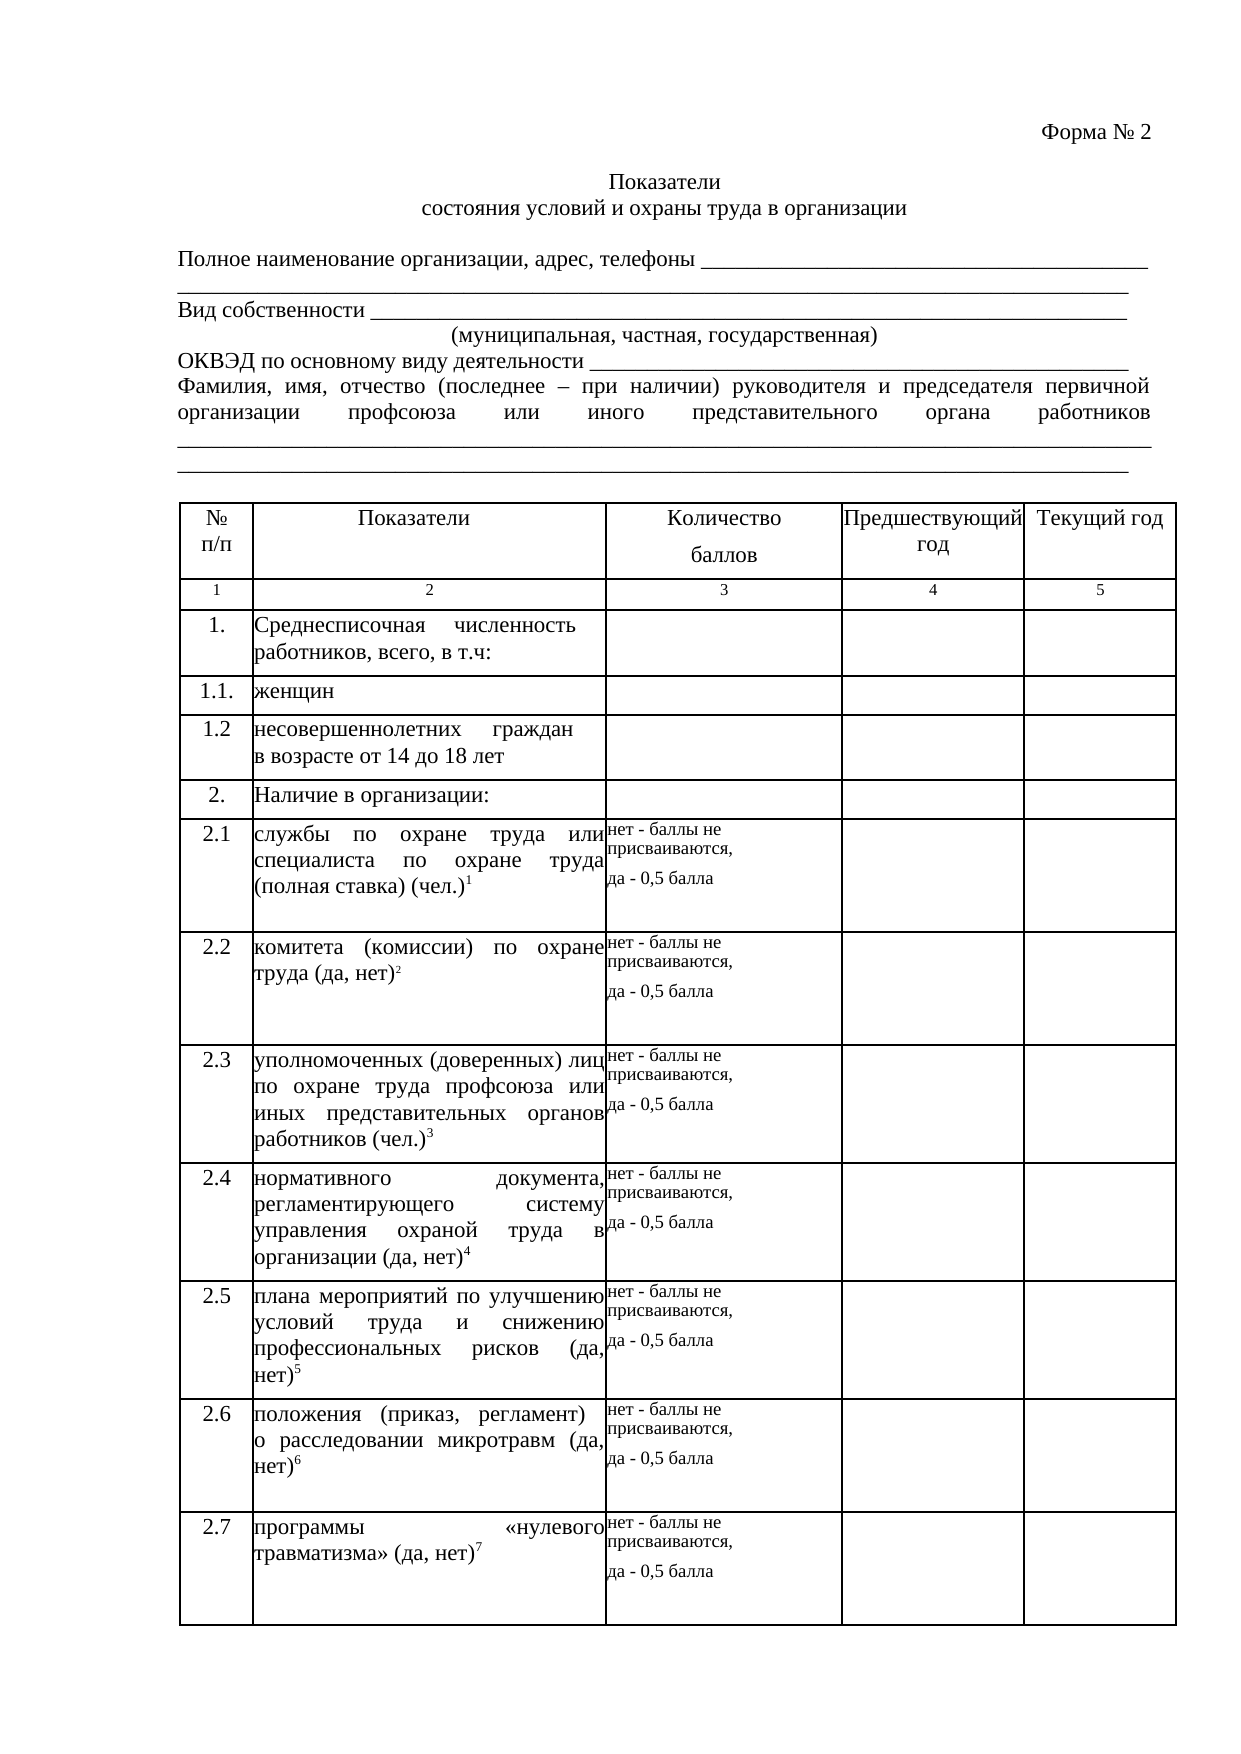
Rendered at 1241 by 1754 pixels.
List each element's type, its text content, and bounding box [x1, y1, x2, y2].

table_cell [607, 781, 841, 817]
table_cell 2.7 [181, 1513, 252, 1624]
table_cell программы «нулевого травматизма» (да, нет)7 [254, 1513, 605, 1624]
table_cell [1025, 677, 1175, 713]
table_cell 5 [1025, 580, 1175, 609]
table_cell нормативного документа, регламентирующего систему управления охраной труда в организации (да, нет)4 [254, 1164, 605, 1279]
table_cell [843, 1400, 1023, 1511]
table_cell 1.2 [181, 716, 252, 779]
text (муниципальная, частная, государственная) [177, 322, 1152, 348]
table_cell 1.1. [181, 677, 252, 713]
table_cell комитета (комиссии) по охране труда (да, нет)2 [254, 933, 605, 1044]
table_cell 2.3 [181, 1046, 252, 1162]
table_cell женщин [254, 677, 605, 713]
table_cell [1025, 1046, 1175, 1162]
table_cell [1025, 611, 1175, 674]
table_cell плана мероприятий по улучшению условий труда и снижению профессиональных рисков (да, нет)5 [254, 1282, 605, 1397]
table_cell службы по охране труда или специалиста по охране труда (полная ставка) (чел.)1 [254, 820, 605, 931]
table_cell [1025, 716, 1175, 779]
table_cell [843, 677, 1023, 713]
table_cell [1025, 781, 1175, 817]
table_cell 2.5 [181, 1282, 252, 1397]
table_cell [843, 933, 1023, 1044]
table_cell нет - баллы не присваиваются, да - 0,5 балла [607, 1400, 841, 1511]
table_cell нет - баллы не присваиваются, да - 0,5 балла [607, 1513, 841, 1624]
table_cell нет - баллы не присваиваются, да - 0,5 балла [607, 933, 841, 1044]
table_cell [607, 677, 841, 713]
text Вид собственности __________________________________________________________________ [177, 297, 1152, 322]
text Фамилия, имя, отчество (последнее – при наличии) руководителя и председателя первичной организации профсоюза или иного представительного органа работников ________________________________________________________________________________________________________________________________________________________________________ [177, 448, 1152, 476]
table_cell [1025, 1513, 1175, 1624]
table_cell 2.6 [181, 1400, 252, 1511]
table_cell 3 [607, 580, 841, 609]
table_cell несовершеннолетних граждан в возрасте от 14 до 18 лет [254, 716, 605, 779]
table_cell [607, 716, 841, 779]
table_cell [843, 1513, 1023, 1624]
table_cell [843, 1282, 1023, 1397]
text ___________________________________________________________________________________ [177, 271, 1152, 297]
table_cell нет - баллы не присваиваются, да - 0,5 балла [607, 820, 841, 931]
table_cell нет - баллы не присваиваются, да - 0,5 балла [607, 1046, 841, 1162]
table_cell [843, 716, 1023, 779]
table_header Текущий год [1025, 504, 1175, 578]
text ОКВЭД по основному виду деятельности _______________________________________________ [177, 348, 1152, 373]
table_cell [843, 611, 1023, 674]
table_cell Среднесписочная численность работников, всего, в т.ч: [254, 611, 605, 674]
table_cell 2. [181, 781, 252, 817]
table_cell [1025, 1282, 1175, 1397]
table_cell [843, 1046, 1023, 1162]
table_cell [1025, 933, 1175, 1044]
table_cell 1 [181, 580, 252, 609]
text состояния условий и охраны труда в организации [177, 195, 1152, 220]
table_cell положения (приказ, регламент) о расследовании микротравм (да, нет)6 [254, 1400, 605, 1511]
table_header Показатели [254, 504, 605, 578]
table_cell [843, 820, 1023, 931]
table_cell 2 [254, 580, 605, 609]
table_cell [843, 781, 1023, 817]
table_cell [843, 1164, 1023, 1279]
text Фамилия, имя, отчество (последнее – при наличии) руководителя и председателя первичной организации профсоюза или иного представительного органа работников ________________________________________________________________________________________________________________________________________________________________________ [177, 373, 1152, 447]
table_cell [1025, 1164, 1175, 1279]
table_cell нет - баллы не присваиваются, да - 0,5 балла [607, 1282, 841, 1397]
table_cell 2.4 [181, 1164, 252, 1279]
table_header № п/п [181, 504, 252, 578]
table_cell [1025, 820, 1175, 931]
table_cell [1025, 1400, 1175, 1511]
table_cell 2.1 [181, 820, 252, 931]
table_cell нет - баллы не присваиваются, да - 0,5 балла [607, 1164, 841, 1279]
text Показатели [177, 169, 1152, 195]
table_cell уполномоченных (доверенных) лиц по охране труда профсоюза или иных представительных органов работников (чел.)3 [254, 1046, 605, 1162]
table_cell [607, 611, 841, 674]
text Форма № 2 [177, 118, 1152, 144]
table_cell Наличие в организации: [254, 781, 605, 817]
table_header Предшествующий год [843, 504, 1023, 578]
table_cell 1. [181, 611, 252, 674]
table_cell 4 [843, 580, 1023, 609]
table_header Количество баллов [607, 504, 841, 578]
text Полное наименование организации, адрес, телефоны _______________________________________ [177, 246, 1152, 271]
table_cell 2.2 [181, 933, 252, 1044]
